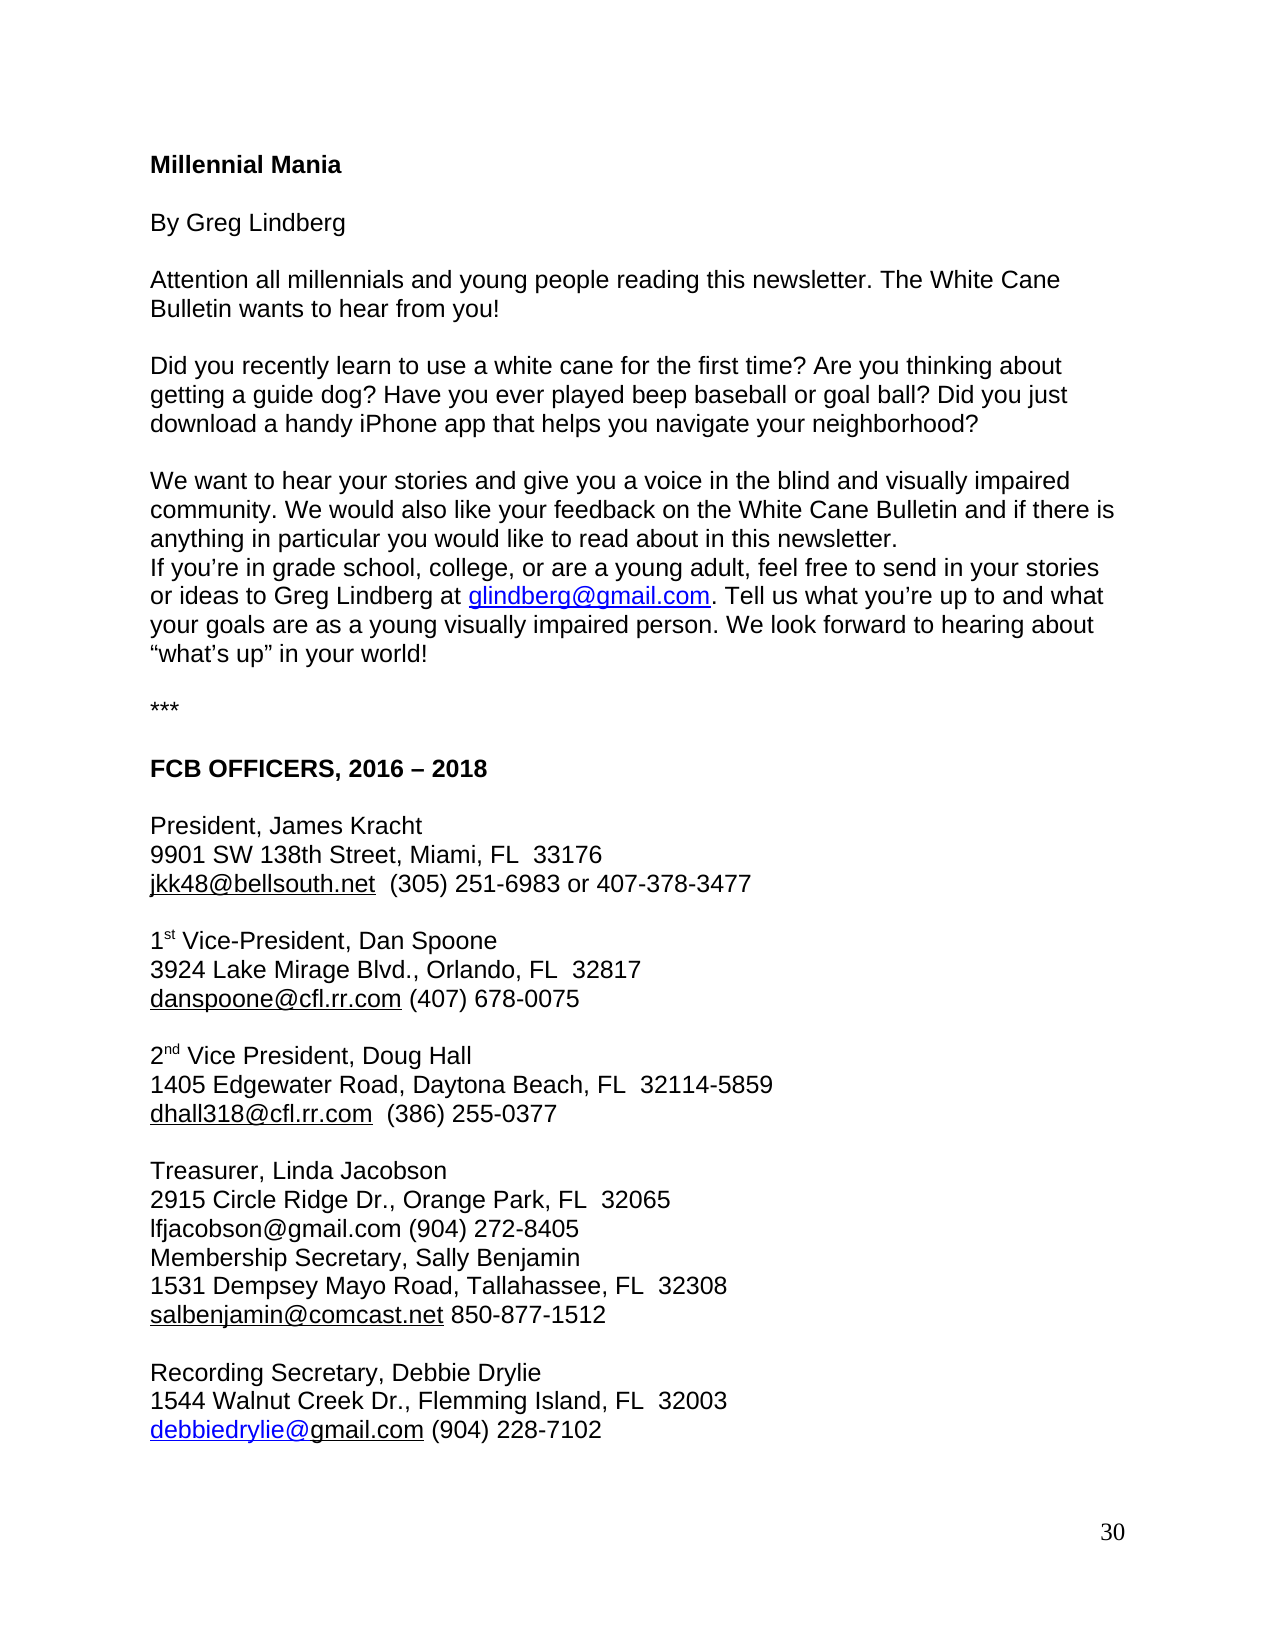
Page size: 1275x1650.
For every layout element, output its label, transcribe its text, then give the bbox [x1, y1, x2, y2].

text 1405 Edgewater Road, Daytona Beach, FL 32114-5859 [150, 1070, 1125, 1099]
text danspoone@cfl.rr.com (407) 678-0075 [150, 984, 1125, 1012]
text debbiedrylie@gmail.com (904) 228-7102 [150, 1415, 1125, 1444]
text Treasurer, Linda Jacobson [150, 1156, 1125, 1185]
text Recording Secretary, Debbie Drylie [150, 1357, 1125, 1386]
text 9901 SW 138th Street, Miami, FL 33176 [150, 840, 1125, 869]
text 3924 Lake Mirage Blvd., Orlando, FL 32817 [150, 955, 1125, 984]
text 1544 Walnut Creek Dr., Flemming Island, FL 32003 [150, 1386, 1125, 1415]
text jkk48@bellsouth.net (305) 251-6983 or 407-378-3477 [150, 869, 1125, 897]
text Millennial Mania By Greg Lindberg Attention all millennials and young people reading this newsletter. The White Cane Bulletin wants to hear from you! Did you recently learn to use a white cane for the first time? Are you thinking about getting a guide dog? Have you ever played beep baseball or goal ball? Did you just download a handy iPhone app that helps you navigate your neighborhood? We want to hear your stories and give you a voice in the blind and visually impaired community. We would also like your feedback on the White Cane Bulletin and if there is anything in particular you would like to read about in this newsletter. If you’re in grade school, college, or are a young adult, feel free to send in your stories or ideas to Greg Lindberg at glindberg@gmail.com. Tell us what you’re up to and what your goals are as a young visually impaired person. We look forward to hearing about “what’s up” in your world! *** FCB OFFICERS, 2016 – 2018 President, James Kracht [150, 150, 1125, 840]
text dhall318@cfl.rr.com (386) 255-0377 [150, 1099, 1125, 1127]
text 2915 Circle Ridge Dr., Orange Park, FL 32065 [150, 1185, 1125, 1214]
text lfjacobson@gmail.com (904) 272-8405 [150, 1214, 1125, 1242]
text salbenjamin@comcast.net 850-877-1512 [150, 1300, 1125, 1329]
text 1531 Dempsey Mayo Road, Tallahassee, FL 32308 [150, 1271, 1125, 1300]
text 2nd Vice President, Doug Hall [150, 1041, 1125, 1070]
text 1st Vice-President, Dan Spoone [150, 926, 1125, 955]
text Membership Secretary, Sally Benjamin [150, 1242, 1125, 1271]
